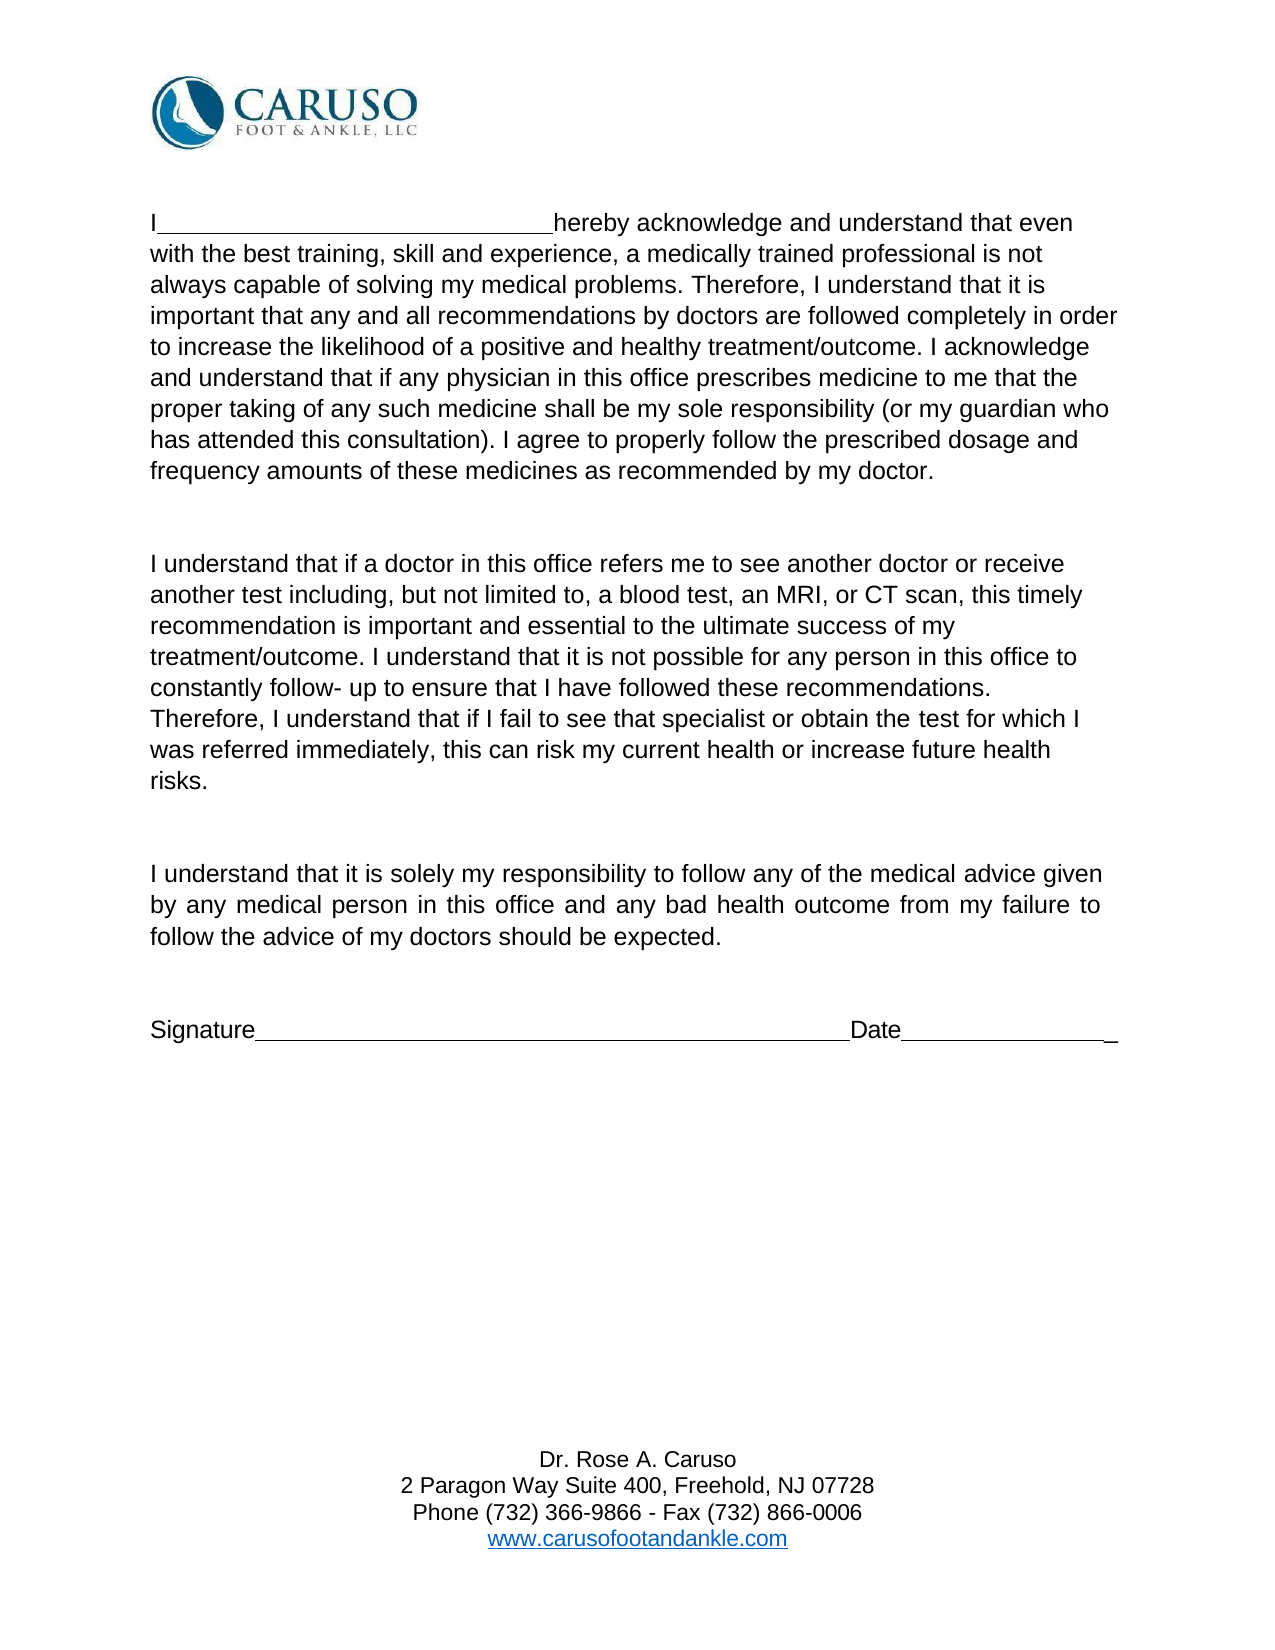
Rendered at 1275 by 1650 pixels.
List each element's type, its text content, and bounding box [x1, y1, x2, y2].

text Dr. Rose A. Caruso [55, 1446, 1221, 1473]
text I hereby acknowledge and understand that even with the best training, skill and experience, a medically trained professional is not always capable of solving my medical problems. Therefore, I understand that it is important that any and all recommendations by doctors are followed completely in order to increase the likelihood of a positive and healthy treatment/outcome. I acknowledge and understand that if any physician in this office prescribes medicine to me that the proper taking of any such medicine shall be my sole responsibility (or my guardian who has attended this consultation). I agree to properly follow the prescribed dosage and frequency amounts of these medicines as recommended by my doctor. [150, 207, 1121, 484]
text 2 Paragon Way Suite 400, Freehold, NJ 07728 [55, 1473, 1220, 1499]
text www.carusofootandankle.com [55, 1525, 1220, 1552]
text Signature Date _ [150, 1015, 1221, 1044]
picture [150, 75, 419, 151]
text I understand that if a doctor in this office refers me to see another doctor or receive another test including, but not limited to, a blood test, an MRI, or CT scan, this timely recommendation is important and essential to the ultimate success of my treatment/outcome. I understand that it is not possible for any person in this office to constantly follow- up to ensure that I have followed these recommendations. Therefore, I understand that if I fail to see that specialist or obtain the test for which I was referred immediately, this can risk my current health or increase future health risks. [150, 549, 1113, 795]
text Phone (732) 366-9866 - Fax (732) 866-0006 [55, 1499, 1220, 1525]
text I understand that it is solely my responsibility to follow any of the medical advice given by any medical person in this office and any bad health outcome from my failure to follow the advice of my doctors should be expected. [150, 859, 1103, 950]
